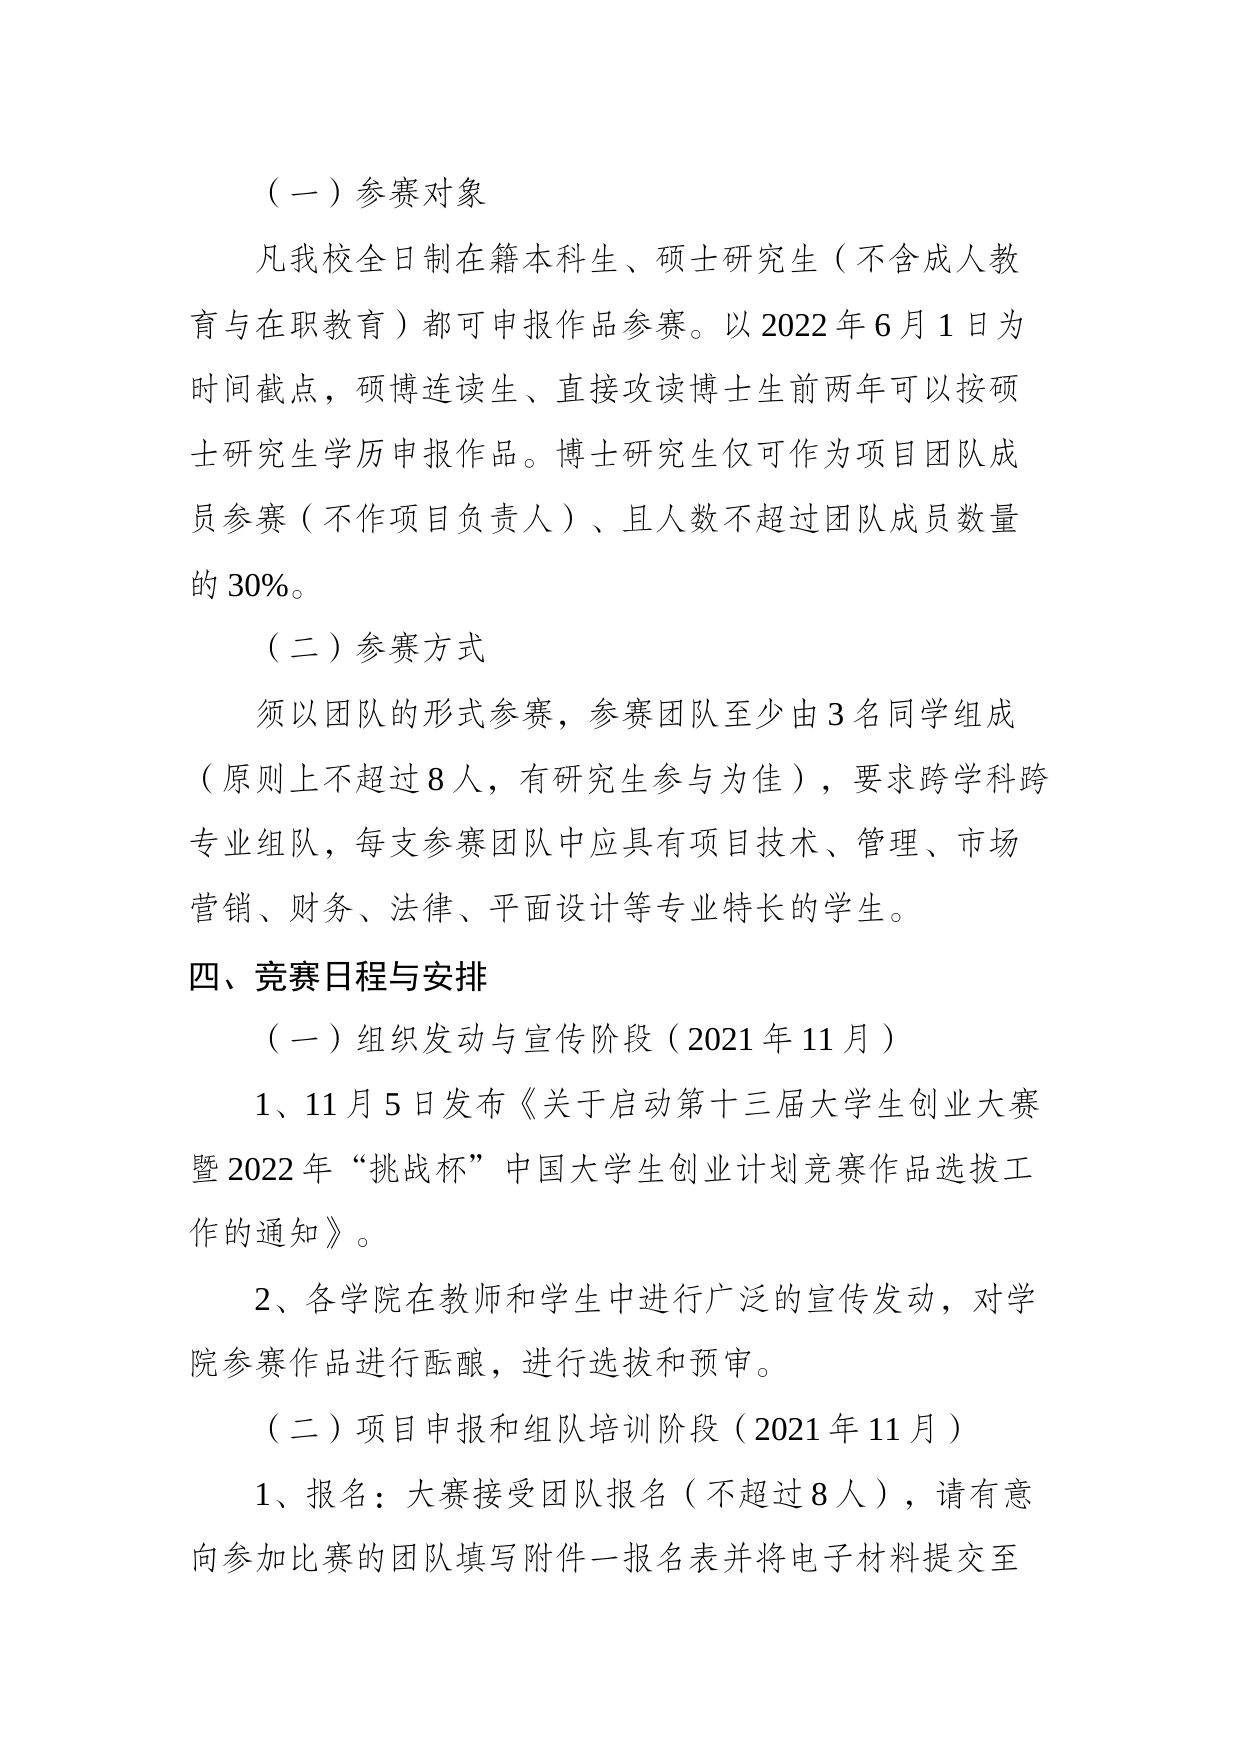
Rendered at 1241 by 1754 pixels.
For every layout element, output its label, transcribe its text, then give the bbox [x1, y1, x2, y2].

text （二）项目申报和组队培训阶段（2021年11月） [187, 1397, 1053, 1462]
text 须以团队的形式参赛，参赛团队至少由3名同学组成（原则上不超过8人，有研究生参与为佳），要求跨学科跨专业组队，每支参赛团队中应具有项目技术、管理、市场营销、财务、法律、平面设计等专业特长的学生。 [187, 682, 1053, 942]
text （一）组织发动与宣传阶段（2021年11月） [187, 1007, 1053, 1072]
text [187, 1462, 1053, 1592]
text 四、竞赛日程与安排 [187, 942, 1053, 1007]
text 2、各学院在教师和学生中进行广泛的宣传发动，对学院参赛作品进行酝酿，进行选拔和预审。 [187, 1267, 1053, 1397]
text 1、11月5日发布《关于启动第十三届大学生创业大赛暨2022年“挑战杯”中国大学生创业计划竞赛作品选拔工作的通知》。 [187, 1072, 1053, 1267]
text 凡我校全日制在籍本科生、硕士研究生（不含成人教育与在职教育）都可申报作品参赛。以2022年6月1日为时间截点，硕博连读生、直接攻读博士生前两年可以按硕士研究生学历申报作品。博士研究生仅可作为项目团队成员参赛（不作项目负责人）、且人数不超过团队成员数量的30%。 [187, 227, 1053, 617]
text （一）参赛对象 [187, 162, 1053, 227]
text （二）参赛方式 [187, 617, 1053, 682]
